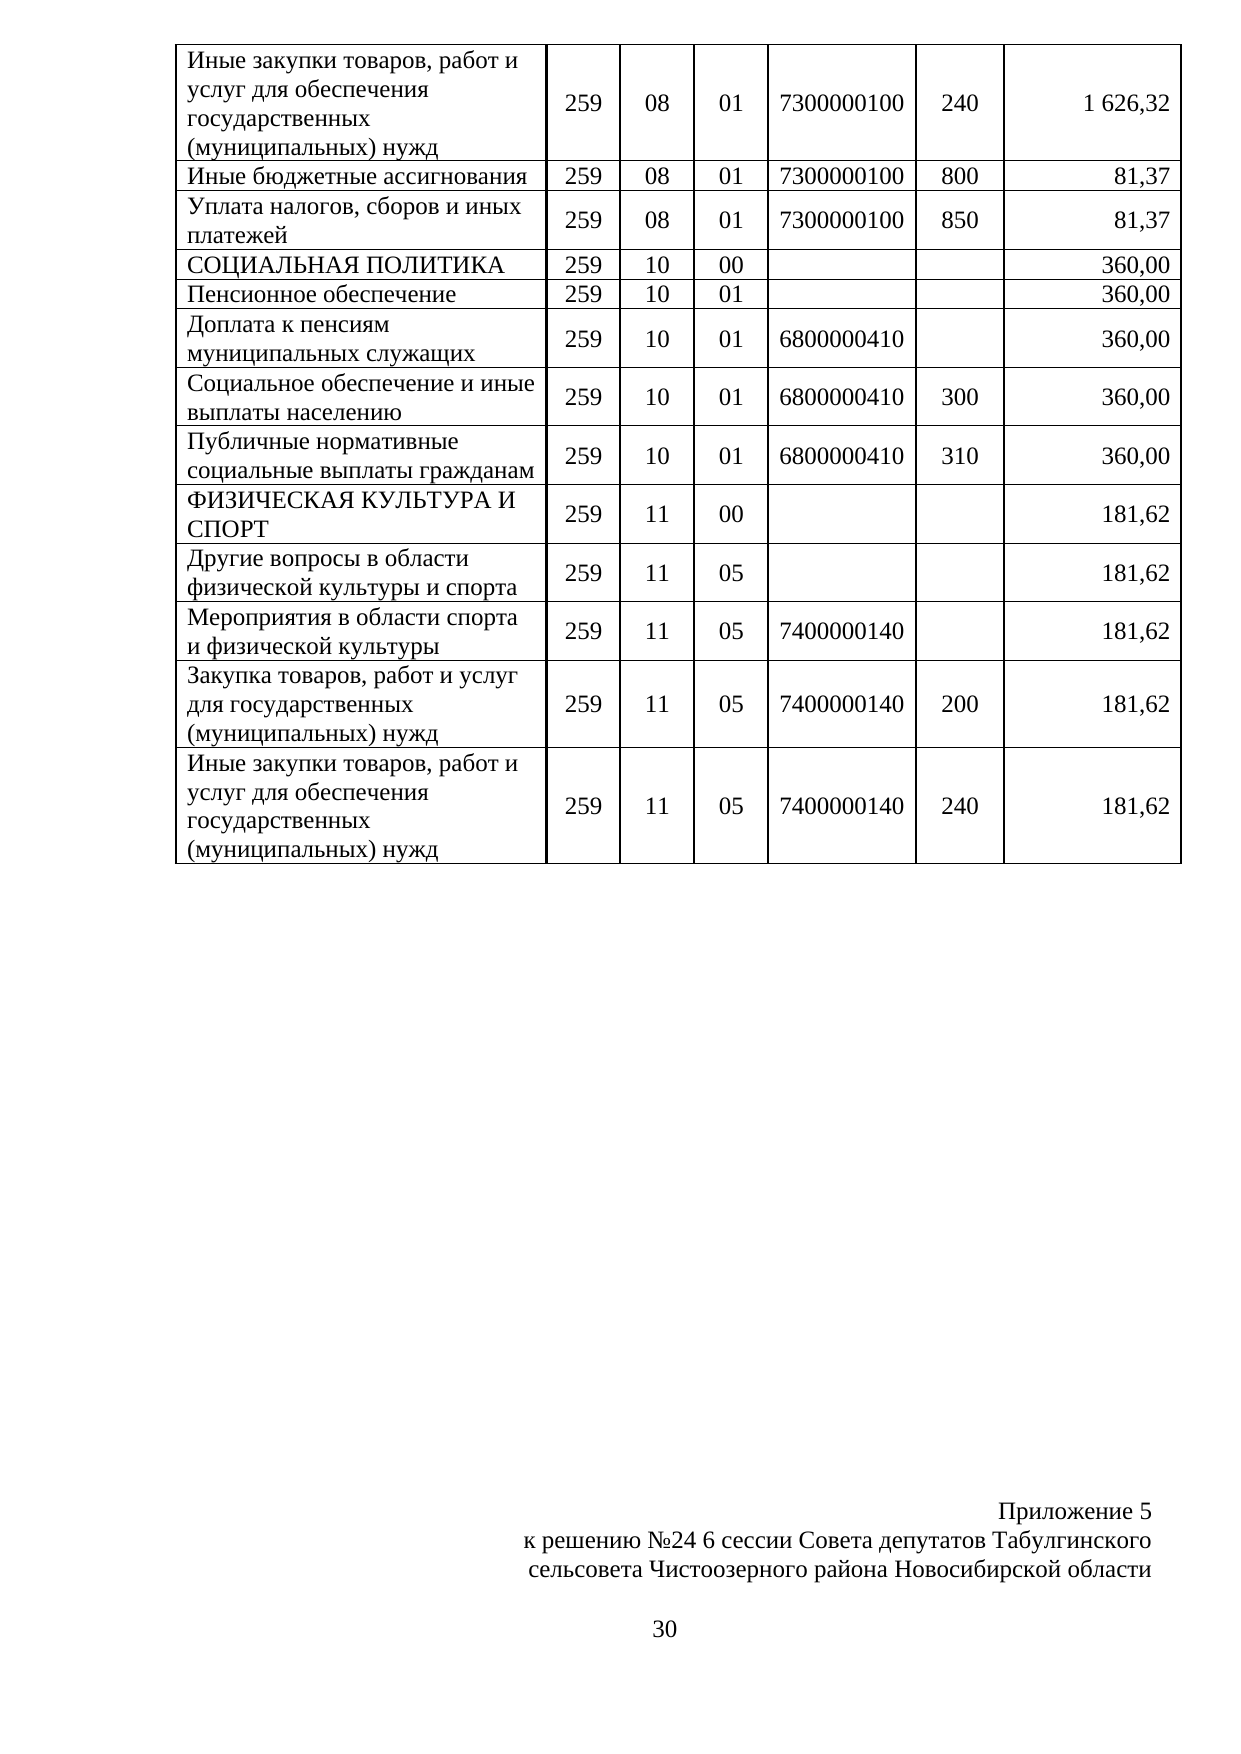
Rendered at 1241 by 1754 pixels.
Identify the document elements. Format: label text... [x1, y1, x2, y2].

table_cell 181,62 [1005, 485, 1180, 542]
table_cell 6800000410 [769, 426, 915, 484]
text сельсовета Чистоозерного района Новосибирской области [177, 1554, 1152, 1583]
table_cell ФИЗИЧЕСКАЯ КУЛЬТУРА И СПОРТ [177, 485, 545, 542]
table_cell СОЦИАЛЬНАЯ ПОЛИТИКА [177, 250, 545, 278]
table_cell Иные закупки товаров, работ и услуг для обеспечения государственных (муниципальных) нужд [177, 45, 545, 160]
table_cell Доплата к пенсиям муниципальных служащих [177, 309, 545, 367]
table_cell 11 [621, 544, 693, 601]
table_cell 05 [695, 748, 767, 863]
table_cell 10 [621, 250, 693, 278]
table_cell 7300000100 [769, 161, 915, 190]
table_cell 259 [548, 191, 619, 249]
table_cell 240 [917, 748, 1003, 863]
table_cell 259 [548, 661, 619, 747]
table_cell 1 626,32 [1005, 45, 1180, 160]
table_cell 01 [695, 280, 767, 308]
table_cell 81,37 [1005, 191, 1180, 249]
table_cell 360,00 [1005, 426, 1180, 484]
table_cell 11 [621, 661, 693, 747]
table_cell 7300000100 [769, 45, 915, 160]
table_cell 259 [548, 309, 619, 367]
table_cell 6800000410 [769, 309, 915, 367]
table_cell 259 [548, 602, 619, 659]
table_cell 259 [548, 250, 619, 278]
table_cell 01 [695, 309, 767, 367]
table_cell 10 [621, 368, 693, 425]
table_cell Мероприятия в области спорта и физической культуры [177, 602, 545, 659]
table_cell 7400000140 [769, 748, 915, 863]
table_cell 01 [695, 191, 767, 249]
table_cell 05 [695, 544, 767, 601]
table_cell [769, 485, 915, 542]
table_cell Закупка товаров, работ и услуг для государственных (муниципальных) нужд [177, 661, 545, 747]
table_cell 11 [621, 748, 693, 863]
table_cell 310 [917, 426, 1003, 484]
table_cell 259 [548, 485, 619, 542]
table_cell [769, 250, 915, 278]
table_cell Иные бюджетные ассигнования [177, 161, 545, 190]
table_cell 259 [548, 45, 619, 160]
table_cell 81,37 [1005, 161, 1180, 190]
table_cell [917, 602, 1003, 659]
table_cell 00 [695, 485, 767, 542]
table_cell 259 [548, 748, 619, 863]
table_cell 800 [917, 161, 1003, 190]
table_cell 259 [548, 280, 619, 308]
table_cell 181,62 [1005, 544, 1180, 601]
table_cell 7400000140 [769, 661, 915, 747]
table_cell Уплата налогов, сборов и иных платежей [177, 191, 545, 249]
table_cell 7300000100 [769, 191, 915, 249]
table_cell 05 [695, 661, 767, 747]
table_cell Социальное обеспечение и иные выплаты населению [177, 368, 545, 425]
table_cell Публичные нормативные социальные выплаты гражданам [177, 426, 545, 484]
table_cell 200 [917, 661, 1003, 747]
table_cell 08 [621, 191, 693, 249]
table_cell 05 [695, 602, 767, 659]
table_cell 08 [621, 161, 693, 190]
table_cell Другие вопросы в области физической культуры и спорта [177, 544, 545, 601]
table_cell 01 [695, 426, 767, 484]
table_cell 11 [621, 485, 693, 542]
table_cell Иные закупки товаров, работ и услуг для обеспечения государственных (муниципальных) нужд [177, 748, 545, 863]
table_cell 01 [695, 45, 767, 160]
table_cell [917, 280, 1003, 308]
table_cell 181,62 [1005, 661, 1180, 747]
table_cell 259 [548, 368, 619, 425]
table_cell 360,00 [1005, 250, 1180, 278]
table_cell 259 [548, 544, 619, 601]
table_cell 01 [695, 161, 767, 190]
table_cell 00 [695, 250, 767, 278]
table_cell [917, 309, 1003, 367]
table_cell 11 [621, 602, 693, 659]
table_cell 10 [621, 426, 693, 484]
table_cell 850 [917, 191, 1003, 249]
table_cell 259 [548, 426, 619, 484]
text к решению №24 6 сессии Совета депутатов Табулгинского [177, 1525, 1152, 1554]
table_cell 181,62 [1005, 602, 1180, 659]
table_cell 10 [621, 309, 693, 367]
table_cell 7400000140 [769, 602, 915, 659]
table_cell 6800000410 [769, 368, 915, 425]
table_cell Пенсионное обеспечение [177, 280, 545, 308]
table_cell [769, 544, 915, 601]
table_cell [917, 485, 1003, 542]
table_cell 300 [917, 368, 1003, 425]
text Приложение 5 [177, 1496, 1152, 1525]
table_cell [917, 250, 1003, 278]
table_cell 10 [621, 280, 693, 308]
table_cell [769, 280, 915, 308]
table_cell 01 [695, 368, 767, 425]
table_cell 181,62 [1005, 748, 1180, 863]
table_cell 360,00 [1005, 280, 1180, 308]
table_cell [917, 544, 1003, 601]
table_cell 360,00 [1005, 309, 1180, 367]
table_cell 240 [917, 45, 1003, 160]
table_cell 08 [621, 45, 693, 160]
table_cell 360,00 [1005, 368, 1180, 425]
table_cell 259 [548, 161, 619, 190]
